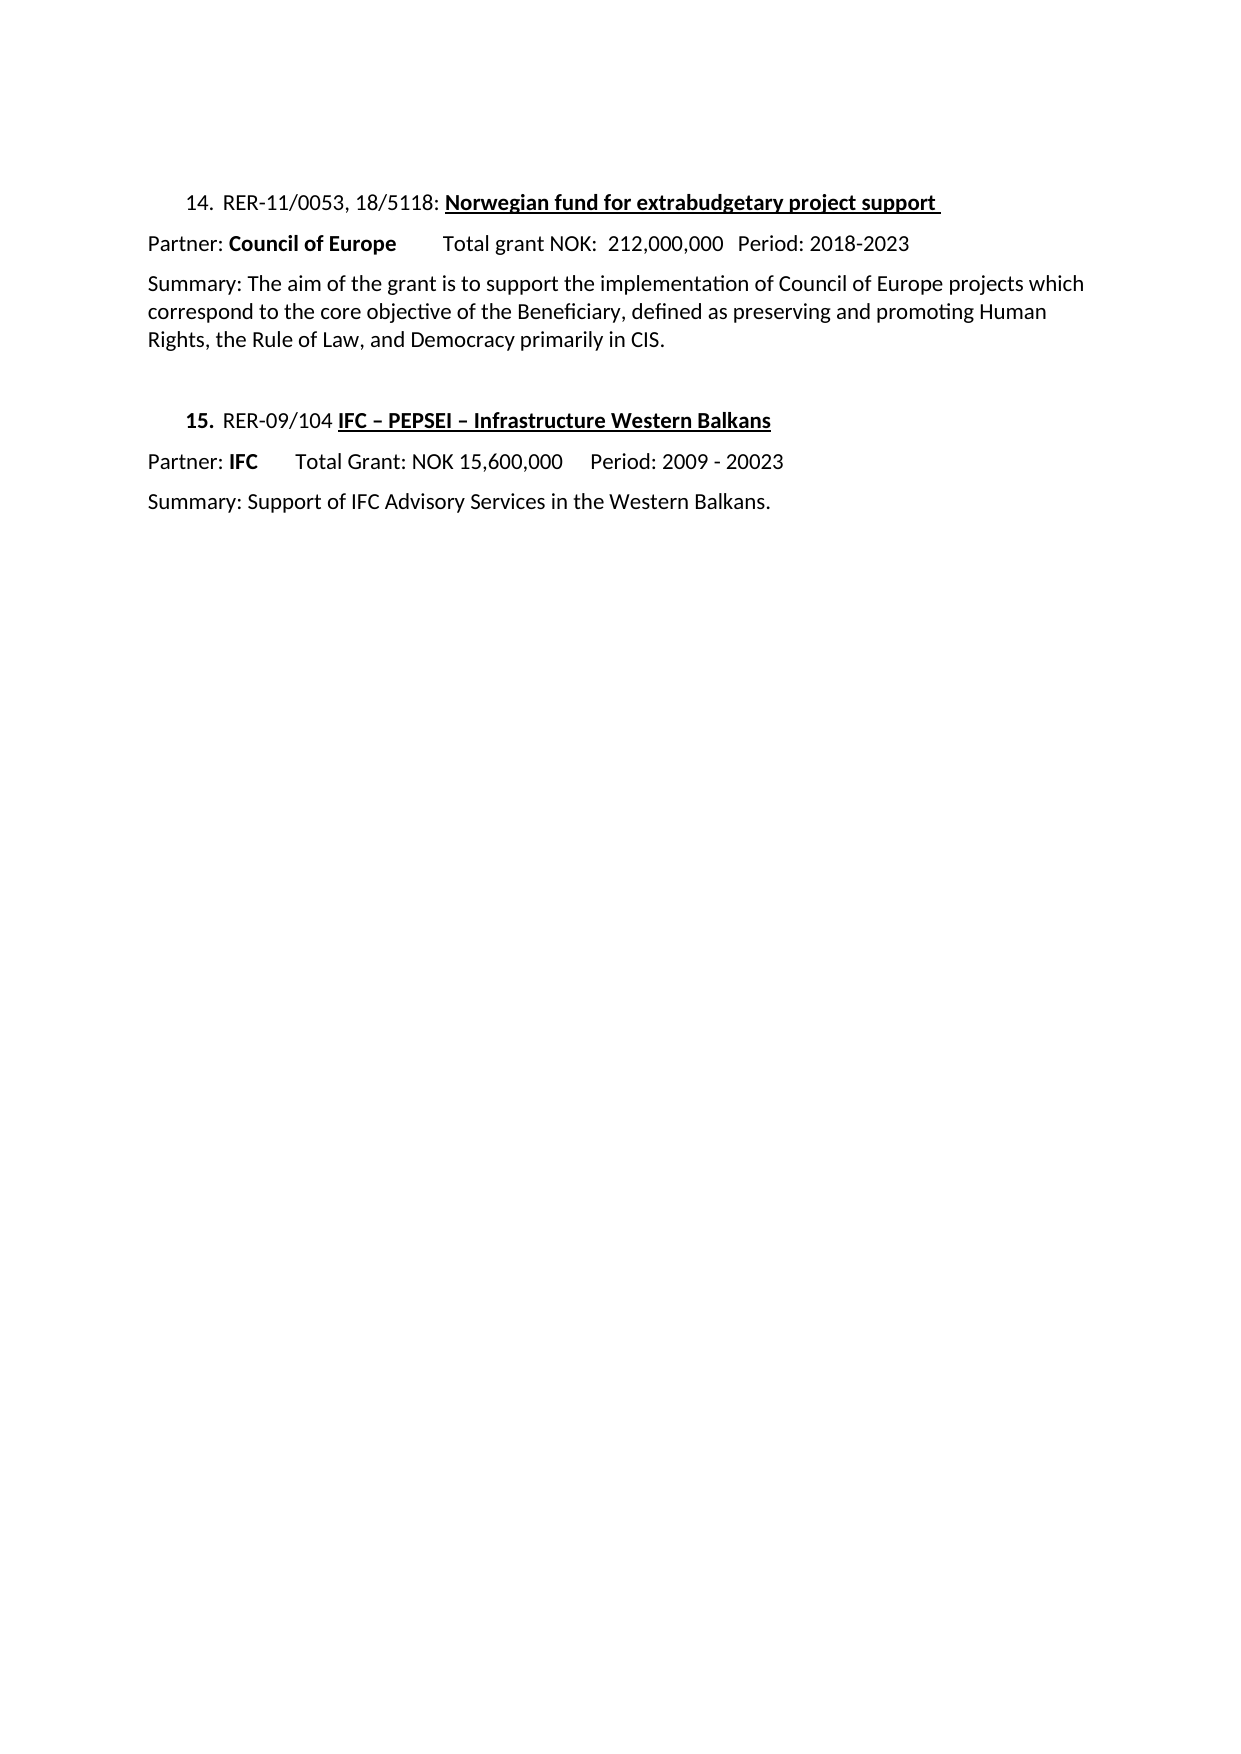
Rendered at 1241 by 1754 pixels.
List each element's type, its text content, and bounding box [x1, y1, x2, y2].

text Partner: Council of Europe Total grant NOK: 212,000,000 Period: 2018-2023 [148, 229, 1093, 257]
text Partner: IFC Total Grant: NOK 15,600,000 Period: 2009 - 20023 [148, 447, 1093, 475]
text Summary: Support of IFC Advisory Services in the Western Balkans. [148, 487, 1093, 515]
list RER-09/104 IFC – PEPSEI – Infrastructure Western Balkans [185, 406, 1093, 434]
list RER-11/0053, 18/5118: Norwegian fund for extrabudgetary project support [185, 188, 1093, 216]
text Summary: The aim of the grant is to support the implementation of Council of Europe projects which correspond to the core objective of the Beneficiary, defined as preserving and promoting Human Rights, the Rule of Law, and Democracy primarily in CIS. [148, 269, 1093, 353]
